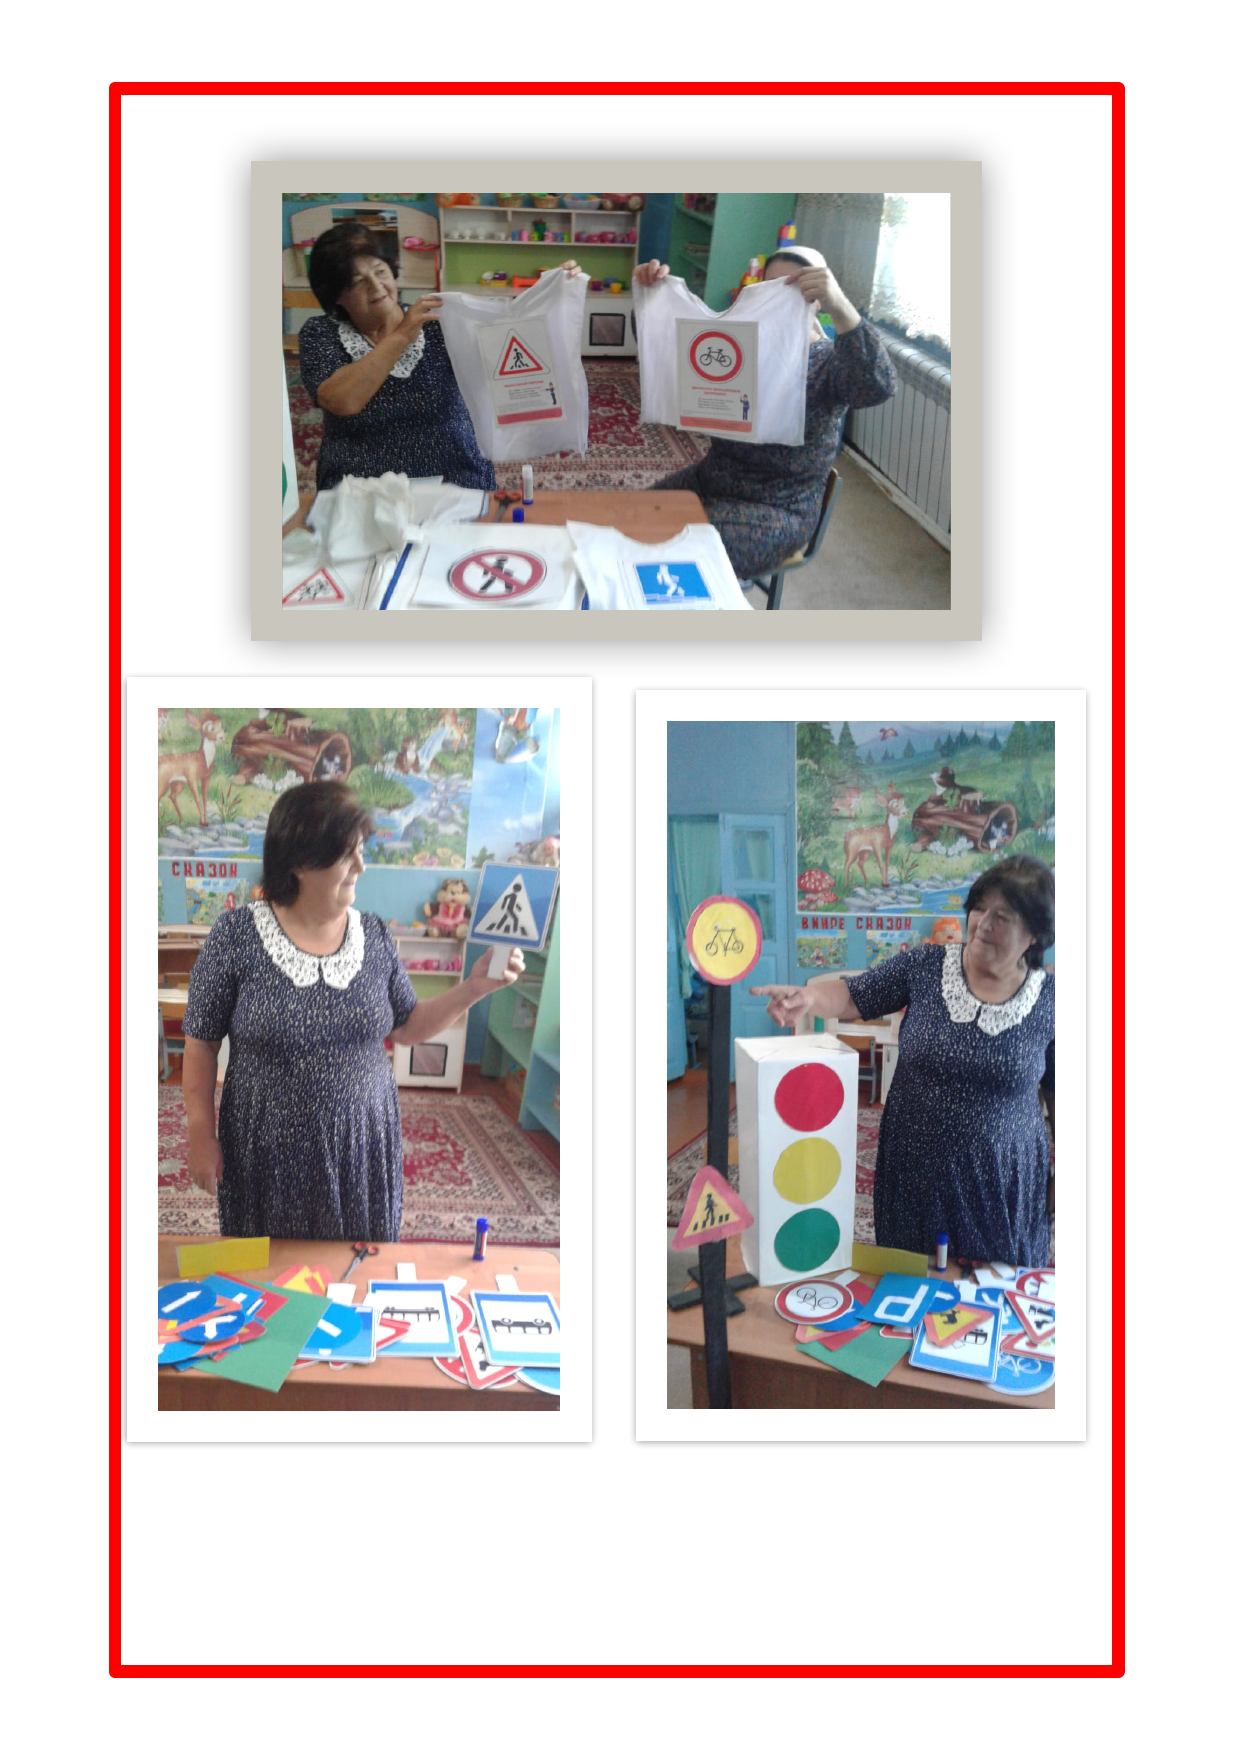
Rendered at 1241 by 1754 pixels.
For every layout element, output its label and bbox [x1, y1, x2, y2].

picture [282, 193, 951, 610]
picture [667, 721, 1055, 1409]
picture [158, 708, 560, 1411]
